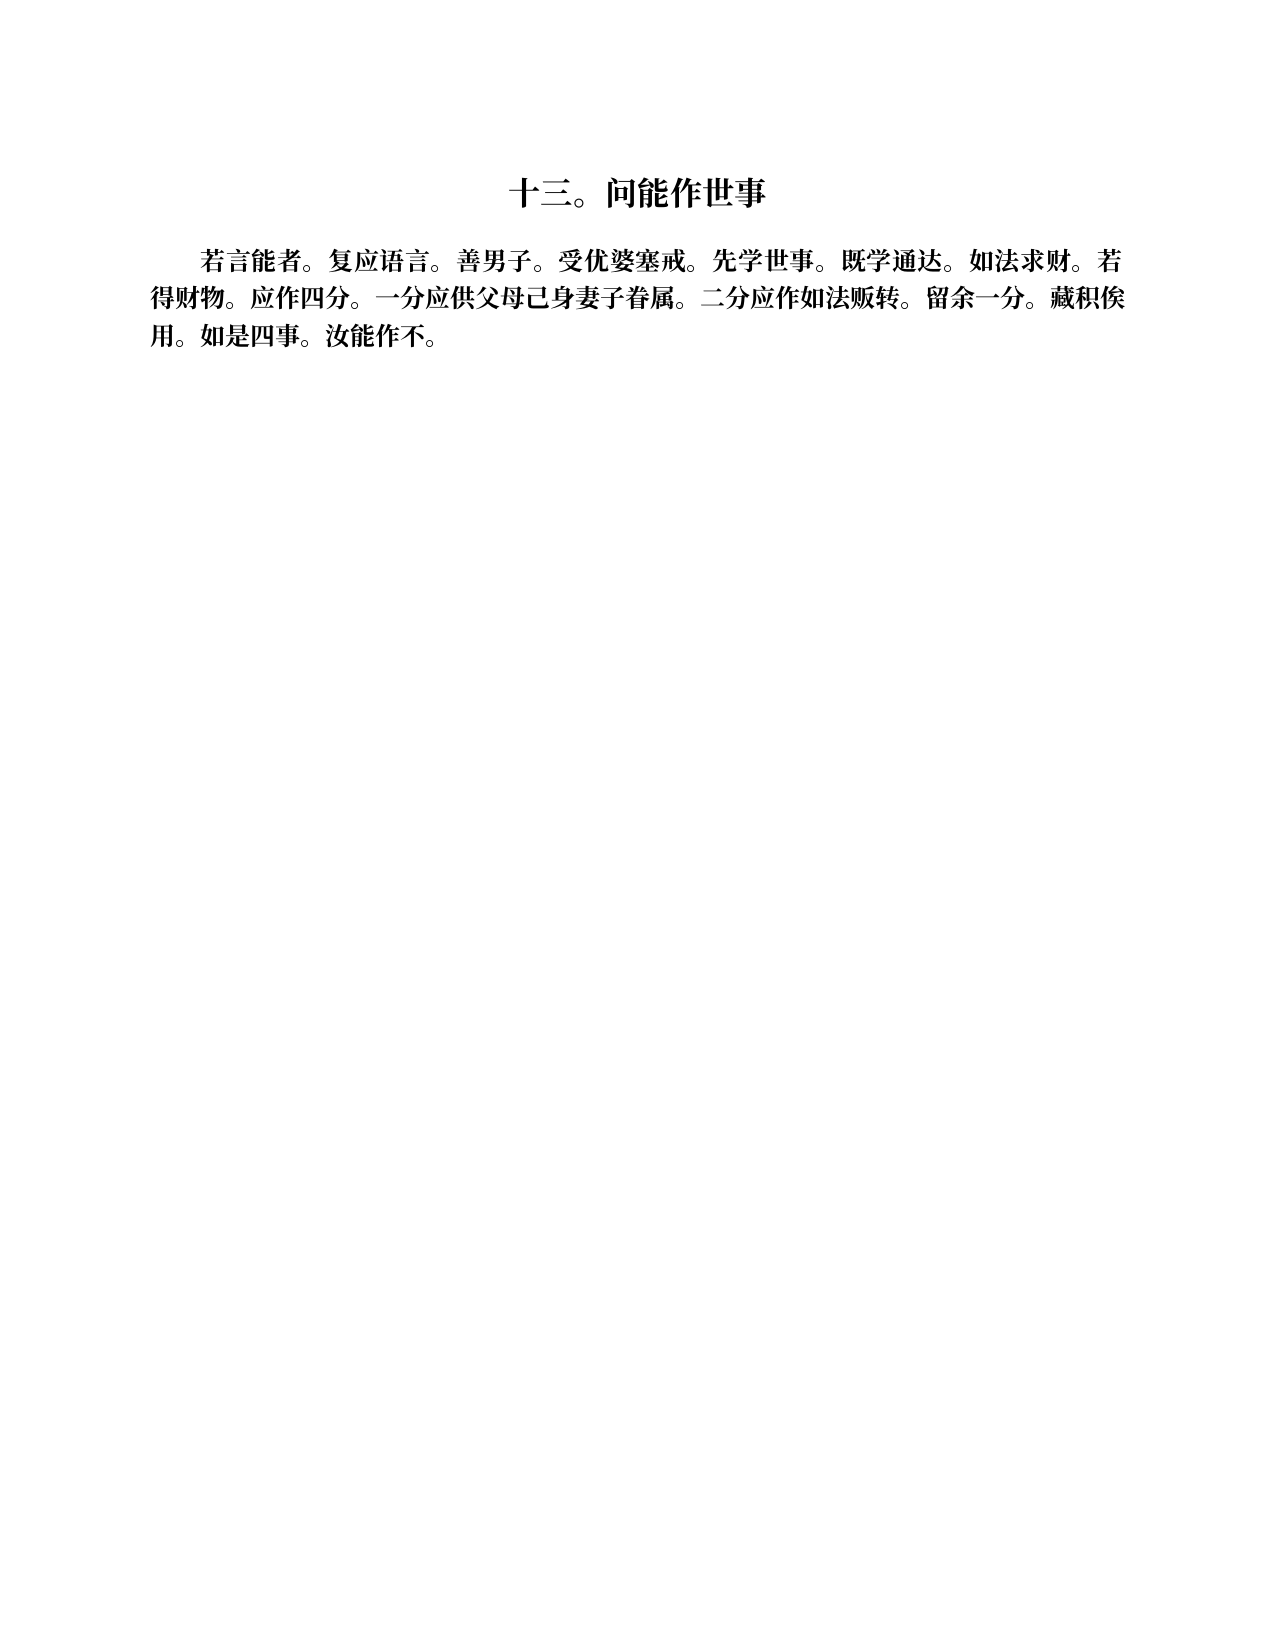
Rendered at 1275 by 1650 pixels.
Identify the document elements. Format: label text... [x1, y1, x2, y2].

text 若言能者。复应语言。善男子。受优婆塞戒。先学世事。既学通达。如法求财。若得财物。应作四分。一分应供父母己身妻子眷属。二分应作如法贩转。留余一分。藏积俟用。如是四事。汝能作不。 [150, 239, 1125, 351]
subtitle 十三。问能作世事 [150, 175, 1125, 214]
